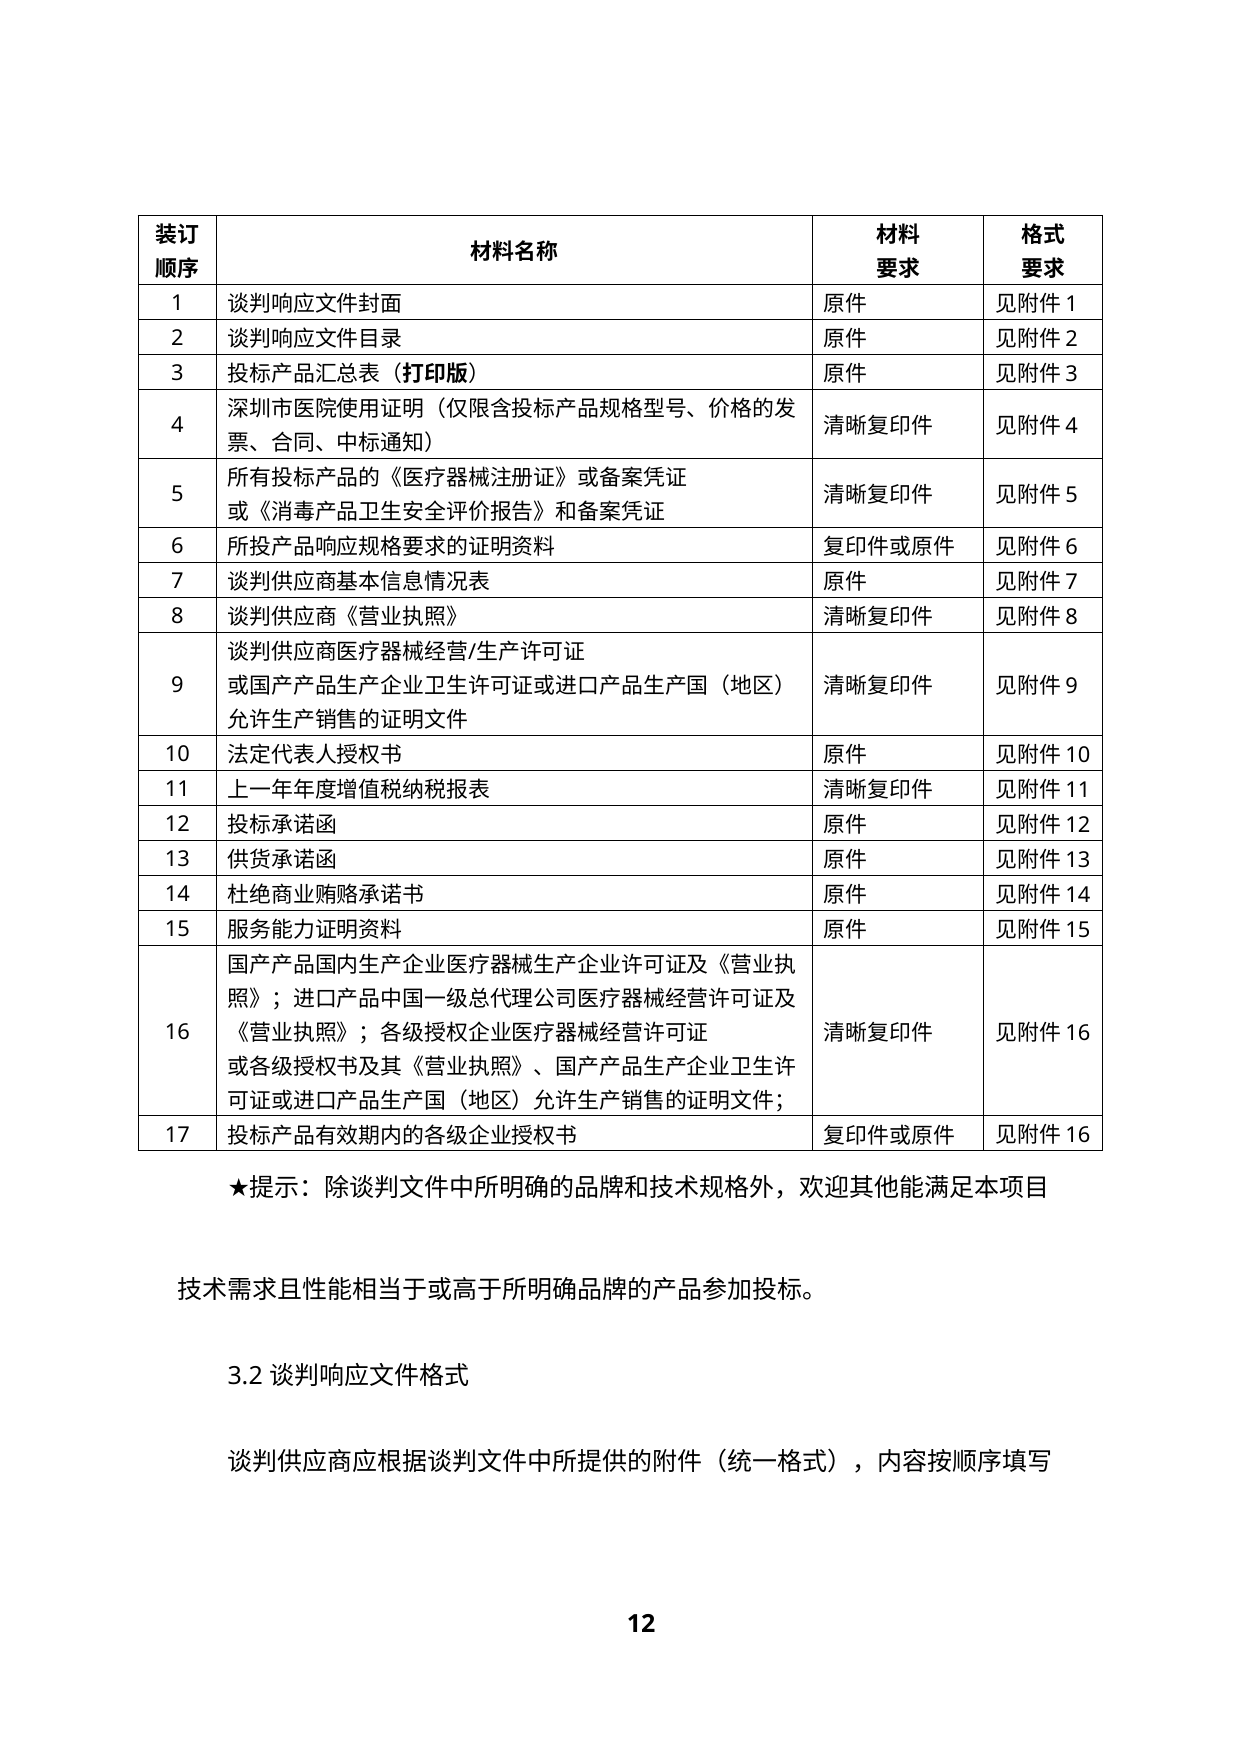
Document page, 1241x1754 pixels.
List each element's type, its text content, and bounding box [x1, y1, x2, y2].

table_cell 见附件2 [984, 320, 1102, 354]
table_cell 11 [139, 771, 216, 804]
table_cell 见附件16 [984, 946, 1102, 1115]
table_cell 谈判响应文件封面 [217, 285, 812, 319]
table_header 装订 顺序 [139, 216, 216, 284]
table_cell 服务能力证明资料 [217, 911, 812, 944]
table_cell 清晰复印件 [813, 946, 983, 1115]
table_cell 见附件11 [984, 771, 1102, 804]
table_cell 1 [139, 285, 216, 319]
table_cell 深圳市医院使用证明（仅限含投标产品规格型号、价格的发票、合同、中标通知） [217, 390, 812, 458]
table_cell 原件 [813, 320, 983, 354]
table_cell 所投产品响应规格要求的证明资料 [217, 528, 812, 562]
table_cell 所有投标产品的《医疗器械注册证》或备案凭证 或《消毒产品卫生安全评价报告》和备案凭证 [217, 459, 812, 527]
table_cell 5 [139, 459, 216, 527]
table_cell 见附件12 [984, 806, 1102, 839]
table_cell 见附件7 [984, 563, 1102, 597]
table_cell 谈判供应商《营业执照》 [217, 598, 812, 632]
table_cell 原件 [813, 355, 983, 389]
table_cell 原件 [813, 876, 983, 909]
table_cell 4 [139, 390, 216, 458]
table_cell 供货承诺函 [217, 841, 812, 874]
table_cell 见附件14 [984, 876, 1102, 909]
table_cell 10 [139, 736, 216, 769]
table_cell 见附件3 [984, 355, 1102, 389]
table_cell 复印件或原件 [813, 1116, 983, 1150]
table_cell 12 [139, 806, 216, 839]
table_cell 2 [139, 320, 216, 354]
table_cell 清晰复印件 [813, 598, 983, 632]
table_cell 谈判供应商基本信息情况表 [217, 563, 812, 597]
table_cell 见附件5 [984, 459, 1102, 527]
table_cell 杜绝商业贿赂承诺书 [217, 876, 812, 909]
table_cell 谈判供应商医疗器械经营/生产许可证 或国产产品生产企业卫生许可证或进口产品生产国（地区）允许生产销售的证明文件 [217, 633, 812, 734]
table_cell 见附件16 [984, 1116, 1102, 1150]
table_cell 清晰复印件 [813, 771, 983, 804]
table_cell 见附件8 [984, 598, 1102, 632]
table_cell 16 [139, 946, 216, 1115]
table_cell 见附件6 [984, 528, 1102, 562]
table_cell 清晰复印件 [813, 390, 983, 458]
table_header 格式 要求 [984, 216, 1102, 284]
table_cell 9 [139, 633, 216, 734]
table_cell 3 [139, 355, 216, 389]
table_cell 见附件10 [984, 736, 1102, 769]
table_cell 原件 [813, 285, 983, 319]
table_cell 上一年年度增值税纳税报表 [217, 771, 812, 804]
table_cell 原件 [813, 736, 983, 769]
table_cell 17 [139, 1116, 216, 1150]
table_header 材料名称 [217, 216, 812, 284]
table_cell 谈判响应文件目录 [217, 320, 812, 354]
table_cell 见附件15 [984, 911, 1102, 944]
table_cell 清晰复印件 [813, 633, 983, 734]
table_cell 13 [139, 841, 216, 874]
table_cell 原件 [813, 911, 983, 944]
table_cell 国产产品国内生产企业医疗器械生产企业许可证及《营业执照》；进口产品中国一级总代理公司医疗器械经营许可证及《营业执照》；各级授权企业医疗器械经营许可证 或各级授权书及其《营业执照》、国产产品生产企业卫生许可证或进口产品生产国（地区）允许生产销售的证明文件； [217, 946, 812, 1115]
table_cell 复印件或原件 [813, 528, 983, 562]
table_cell 14 [139, 876, 216, 909]
table_cell 见附件4 [984, 390, 1102, 458]
table_cell 见附件13 [984, 841, 1102, 874]
table_cell 见附件1 [984, 285, 1102, 319]
table_cell 清晰复印件 [813, 459, 983, 527]
table_cell 6 [139, 528, 216, 562]
table_cell 7 [139, 563, 216, 597]
table_cell 法定代表人授权书 [217, 736, 812, 769]
table_cell 投标产品汇总表（打印版） [217, 355, 812, 389]
table_cell 投标承诺函 [217, 806, 812, 839]
table_cell 原件 [813, 563, 983, 597]
table_cell 见附件9 [984, 633, 1102, 734]
text ★提示：除谈判文件中所明确的品牌和技术规格外，欢迎其他能满足本项目技术需求且性能相当于或高于所明确品牌的产品参加投标。 [177, 1151, 1063, 1321]
table_cell 8 [139, 598, 216, 632]
text 3.2 谈判响应文件格式 [177, 1339, 1063, 1407]
table_cell 15 [139, 911, 216, 944]
table_cell 投标产品有效期内的各级企业授权书 [217, 1116, 812, 1150]
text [177, 1425, 1063, 1493]
table_cell 原件 [813, 806, 983, 839]
table_cell 原件 [813, 841, 983, 874]
table_header 材料 要求 [813, 216, 983, 284]
